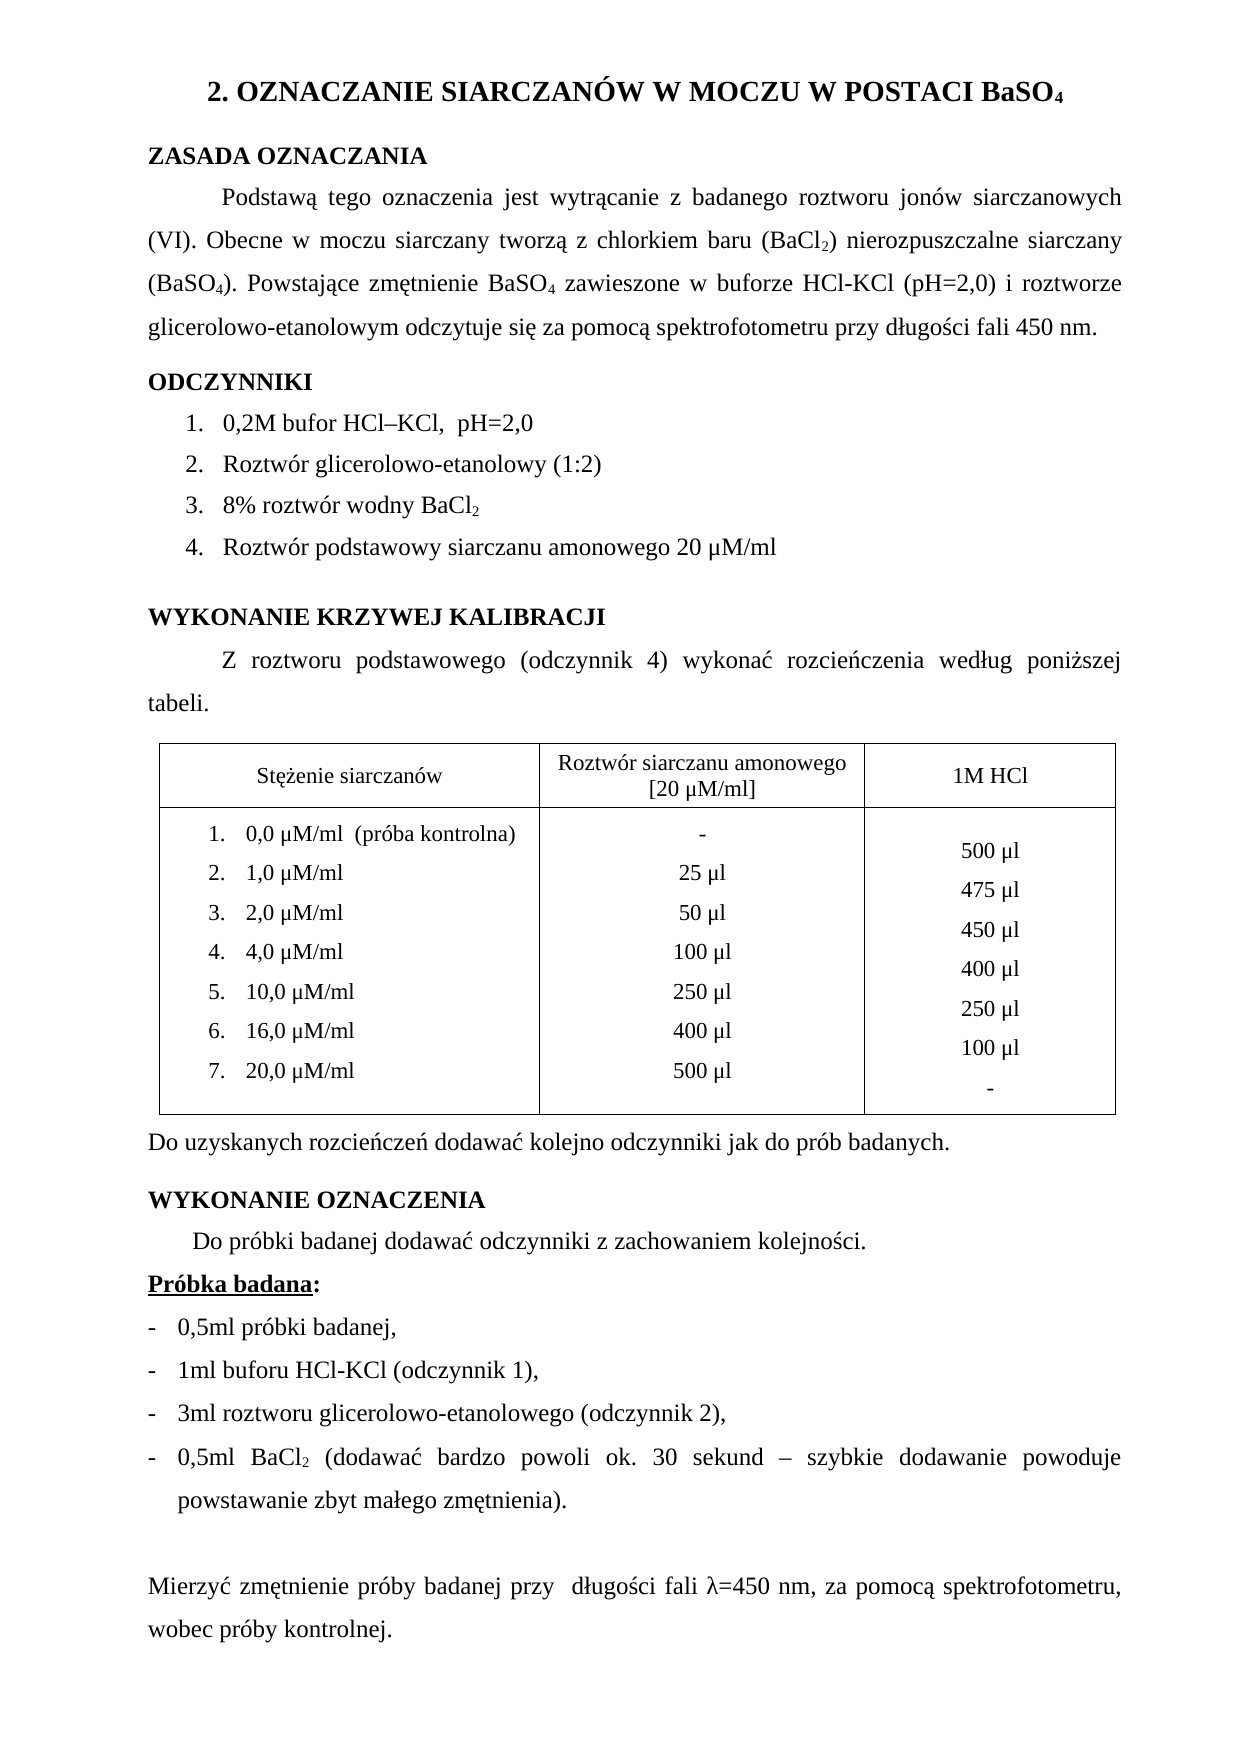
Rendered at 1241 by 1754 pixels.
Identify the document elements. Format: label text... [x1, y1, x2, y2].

text - 3ml roztworu glicerolowo-etanolowego (odczynnik 2), [148, 1398, 1122, 1427]
table_cell 0,0 μM/ml (próba kontrolna) 1,0 μM/ml 2,0 μM/ml 4,0 μM/ml 10,0 μM/ml 16,0 μM/ml 20,0 μM/ml [160, 808, 539, 1114]
text WYKONANIE KRZYWEJ KALIBRACJI [148, 602, 1122, 630]
text - 0,5ml BaCl2 (dodawać bardzo powoli ok. 30 sekund – szybkie dodawanie powoduje powstawanie zbyt małego zmętnienia). [148, 1442, 1122, 1513]
list 0,2M bufor HCl–KCl, pH=2,0 [185, 408, 1122, 437]
text Do uzyskanych rozcieńczeń dodawać kolejno odczynniki jak do prób badanych. [148, 1127, 1122, 1156]
table_header 1M HCl [865, 744, 1115, 807]
text Próbka badana: [148, 1269, 1122, 1298]
list Roztwór podstawowy siarczanu amonowego 20 μM/ml [185, 532, 1122, 560]
text Do próbki badanej dodawać odczynniki z zachowaniem kolejności. [192, 1226, 1122, 1255]
text - 0,5ml próbki badanej, [148, 1312, 1122, 1341]
text WYKONANIE OZNACZENIA [148, 1185, 1122, 1213]
table_cell - 25 μl 50 μl 100 μl 250 μl 400 μl 500 μl [540, 808, 864, 1114]
text Z roztworu podstawowego (odczynnik 4) wykonać rozcieńczenia według poniższej tabeli. [148, 645, 1122, 717]
text Podstawą tego oznaczenia jest wytrącanie z badanego roztworu jonów siarczanowych (VI). Obecne w moczu siarczany tworzą z chlorkiem baru (BaCl2) nierozpuszczalne siarczany (BaSO4). Powstające zmętnienie BaSO4 zawieszone w buforze HCl-KCl (pH=2,0) i roztworze glicerolowo-etanolowym odczytuje się za pomocą spektrofotometru przy długości fali 450 nm. [148, 182, 1122, 340]
table_header Stężenie siarczanów [160, 744, 539, 807]
table_header Roztwór siarczanu amonowego [20 μM/ml] [540, 744, 864, 807]
text ZASADA OZNACZANIA [148, 141, 1122, 170]
subtitle 2. OZNACZANIE SIARCZANÓW W MOCZU W POSTACI BaSO4 [148, 74, 1122, 107]
text - 1ml buforu HCl-KCl (odczynnik 1), [148, 1355, 1122, 1384]
text ODCZYNNIKI [148, 367, 1122, 395]
list Roztwór glicerolowo-etanolowy (1:2) [185, 449, 1122, 478]
list 8% roztwór wodny BaCl2 [185, 490, 1122, 519]
table_cell 500 μl 475 μl 450 μl 400 μl 250 μl 100 μl - [865, 808, 1115, 1114]
text Mierzyć zmętnienie próby badanej przy długości fali λ=450 nm, za pomocą spektrofotometru, wobec próby kontrolnej. [148, 1571, 1122, 1643]
